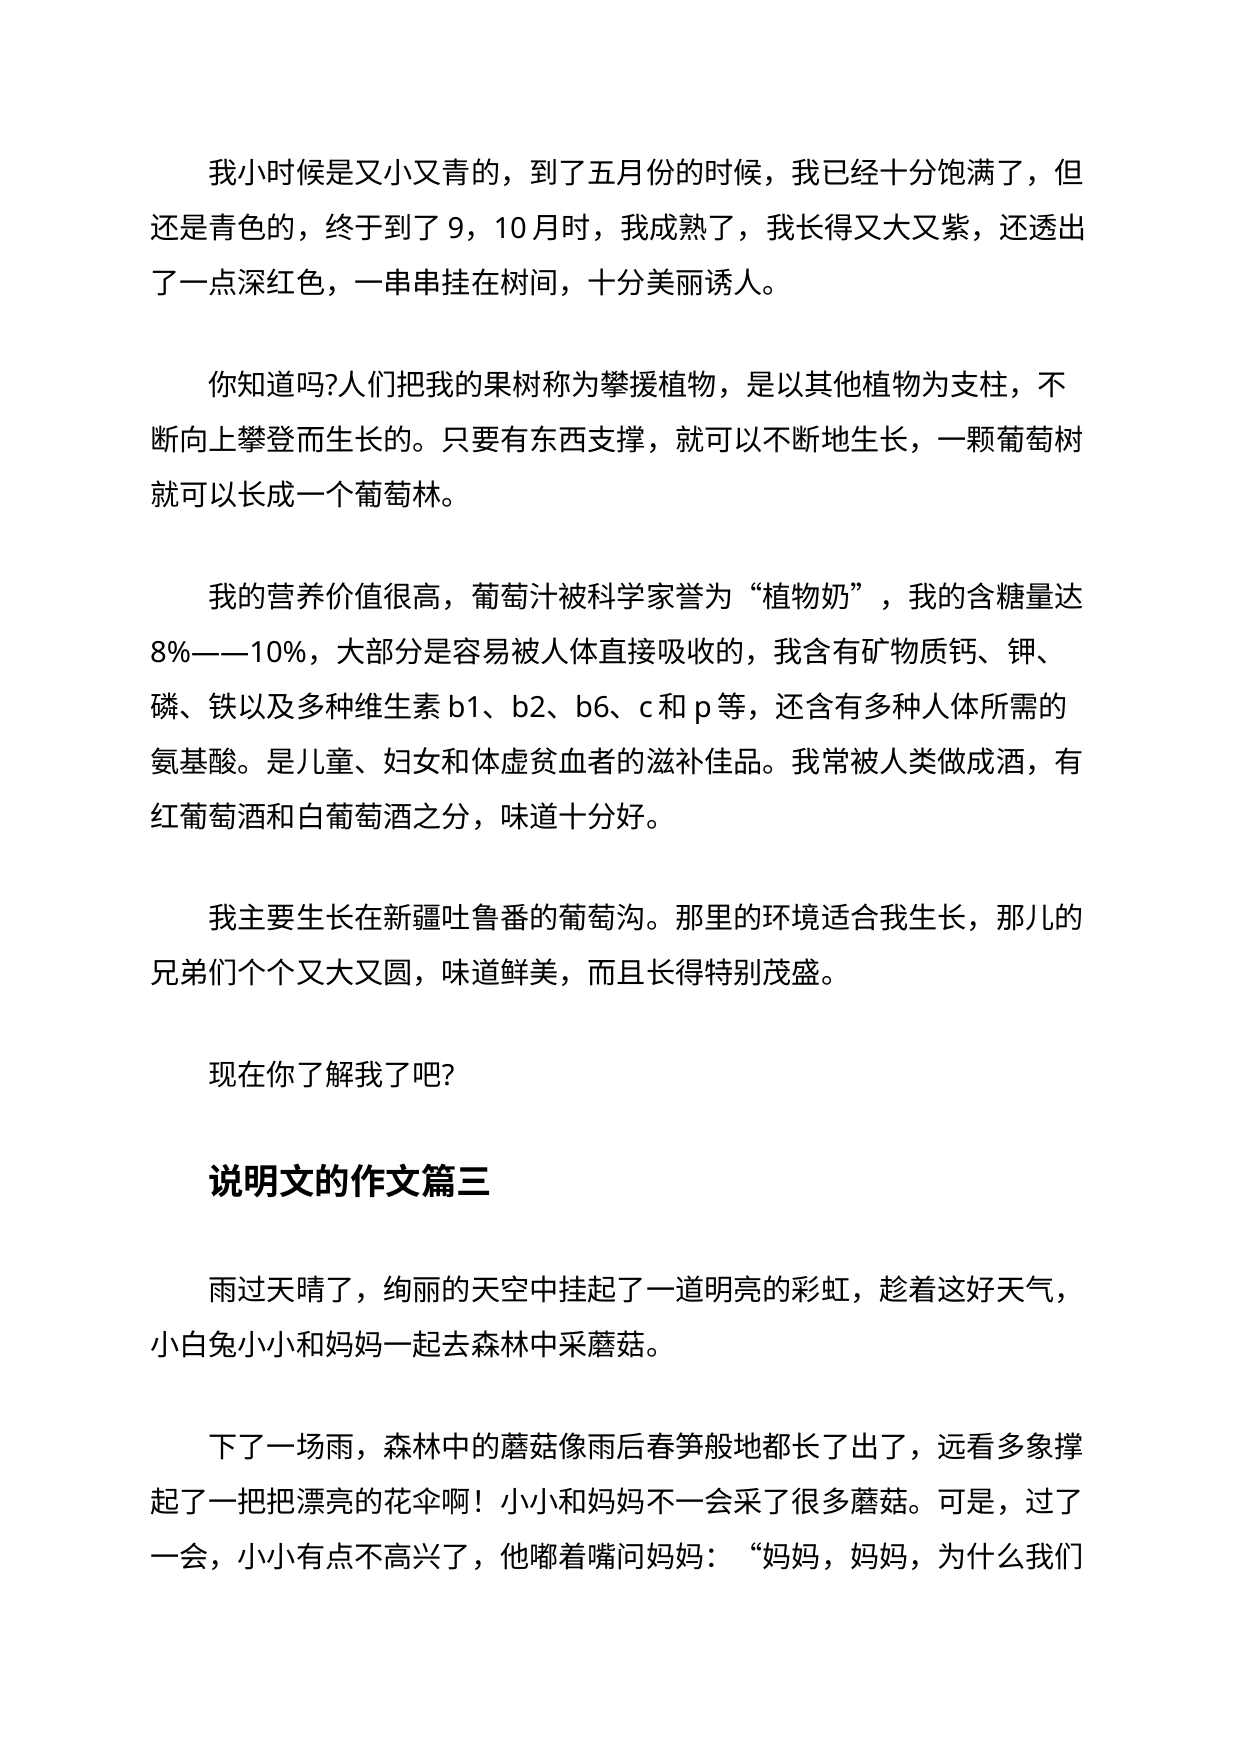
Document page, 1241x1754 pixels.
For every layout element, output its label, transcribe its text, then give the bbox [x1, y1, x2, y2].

text 说明文的作文篇三 [150, 1153, 1090, 1205]
text 我的营养价值很高，葡萄汁被科学家誉为“植物奶”，我的含糖量达8%——10%，大部分是容易被人体直接吸收的，我含有矿物质钙、钾、磷、铁以及多种维生素b1、b2、b6、c和p等，还含有多种人体所需的氨基酸。是儿童、妇女和体虚贫血者的滋补佳品。我常被人类做成酒，有红葡萄酒和白葡萄酒之分，味道十分好。 [150, 573, 1090, 835]
text 现在你了解我了吧? [150, 1052, 1090, 1094]
text 我主要生长在新疆吐鲁番的葡萄沟。那里的环境适合我生长，那儿的兄弟们个个又大又圆，味道鲜美，而且长得特别茂盛。 [150, 895, 1090, 992]
text 雨过天晴了，绚丽的天空中挂起了一道明亮的彩虹，趁着这好天气，小白兔小小和妈妈一起去森林中采蘑菇。 [150, 1267, 1090, 1364]
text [150, 1424, 1090, 1576]
text 你知道吗?人们把我的果树称为攀援植物，是以其他植物为支柱，不断向上攀登而生长的。只要有东西支撑，就可以不断地生长，一颗葡萄树就可以长成一个葡萄林。 [150, 362, 1090, 514]
text 我小时候是又小又青的，到了五月份的时候，我已经十分饱满了，但还是青色的，终于到了9，10月时，我成熟了，我长得又大又紫，还透出了一点深红色，一串串挂在树间，十分美丽诱人。 [150, 150, 1090, 302]
